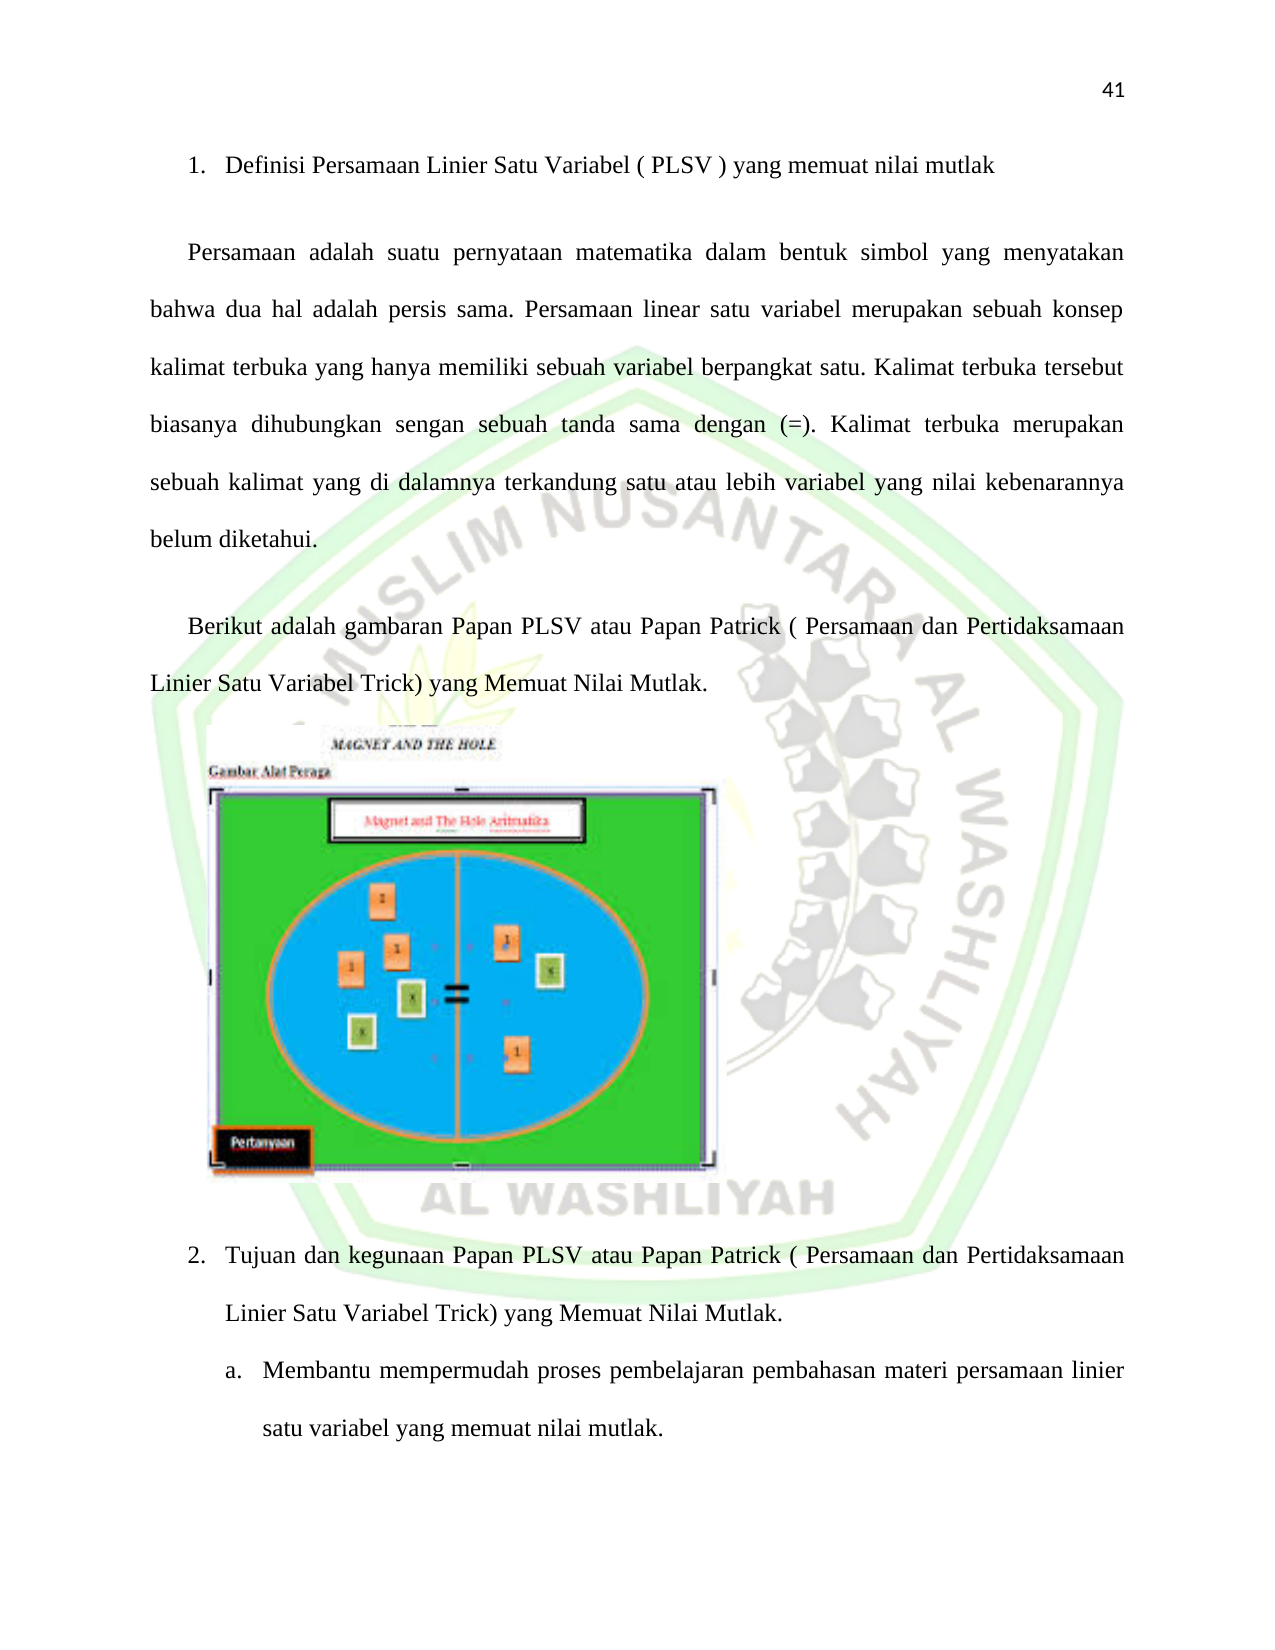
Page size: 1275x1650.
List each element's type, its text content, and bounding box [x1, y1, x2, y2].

list Membantu mempermudah proses pembelajaran pembahasan materi persamaan linier satu variabel yang memuat nilai mutlak. [225, 1355, 1125, 1441]
list Definisi Persamaan Linier Satu Variabel ( PLSV ) yang memuat nilai mutlak [187, 150, 1125, 179]
text Persamaan adalah suatu pernyataan matematika dalam bentuk simbol yang menyatakan bahwa dua hal adalah persis sama. Persamaan linear satu variabel merupakan sebuah konsep kalimat terbuka yang hanya memiliki sebuah variabel berpangkat satu. Kalimat terbuka tersebut biasanya dihubungkan sengan sebuah tanda sama dengan (=). Kalimat terbuka merupakan sebuah kalimat yang di dalamnya terkandung satu atau lebih variabel yang nilai kebenarannya belum diketahui. [150, 237, 1125, 553]
list Tujuan dan kegunaan Papan PLSV atau Papan Patrick ( Persamaan dan Pertidaksamaan Linier Satu Variabel Trick) yang Memuat Nilai Mutlak. [187, 1240, 1125, 1326]
text Berikut adalah gambaran Papan PLSV atau Papan Patrick ( Persamaan dan Pertidaksamaan Linier Satu Variabel Trick) yang Memuat Nilai Mutlak. [150, 611, 1125, 697]
picture [206, 725, 727, 1183]
